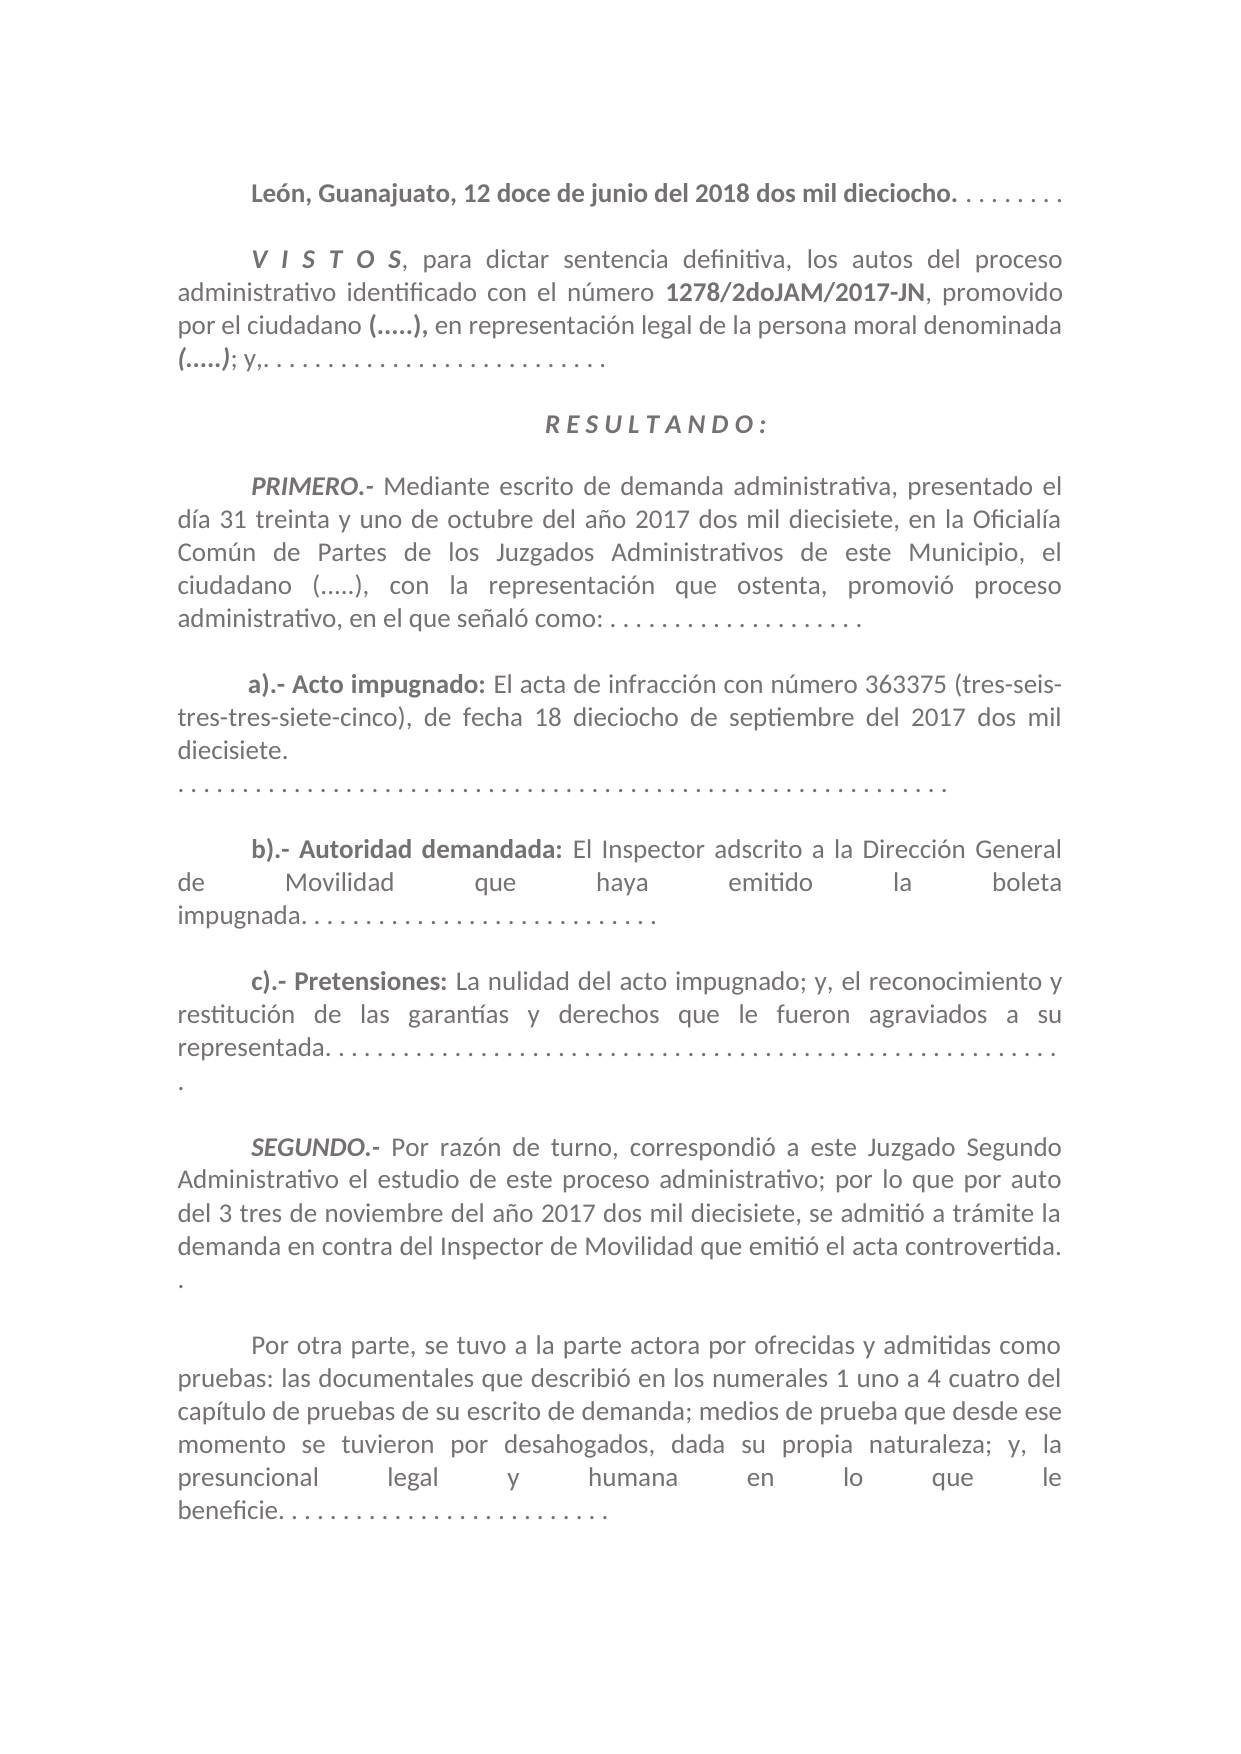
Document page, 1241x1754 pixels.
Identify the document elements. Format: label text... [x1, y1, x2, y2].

text SEGUNDO.- Por razón de turno, correspondió a este Juzgado Segundo Administrativo el estudio de este proceso administrativo; por lo que por auto del 3 tres de noviembre del año 2017 dos mil diecisiete, se admitió a trámite la demanda en contra del Inspector de Movilidad que emitió el acta controvertida. . [177, 1130, 1063, 1295]
text Por otra parte, se tuvo a la parte actora por ofrecidas y admitidas como pruebas: las documentales que describió en los numerales 1 uno a 4 cuatro del capítulo de pruebas de su escrito de demanda; medios de prueba que desde ese momento se tuvieron por desahogados, dada su propia naturaleza; y, la presuncional legal y humana en lo que le beneficie. . . . . . . . . . . . . . . . . . . . . . . . . . [177, 1328, 1063, 1526]
text V I S T O S, para dictar sentencia definitiva, los autos del proceso administrativo identificado con el número 1278/2doJAM/2017-JN, promovido por el ciudadano (.....), en representación legal de la persona moral denominada (.....); y,. . . . . . . . . . . . . . . . . . . . . . . . . . . [177, 242, 1063, 374]
text R E S U L T A N D O : [177, 407, 1063, 441]
text a).- Acto impugnado: El acta de infracción con número 363375 (tres-seis-tres-tres-siete-cinco), de fecha 18 dieciocho de septiembre del 2017 dos mil diecisiete. . . . . . . . . . . . . . . . . . . . . . . . . . . . . . . . . . . . . . . . . . . . . . . . . . . . . . . . . . . . . [177, 667, 1063, 799]
text c).- Pretensiones: La nulidad del acto impugnado; y, el reconocimiento y restitución de las garantías y derechos que le fueron agraviados a su representada. . . . . . . . . . . . . . . . . . . . . . . . . . . . . . . . . . . . . . . . . . . . . . . . . . . . . . . . . . [177, 964, 1063, 1097]
text PRIMERO.- Mediante escrito de demanda administrativa, presentado el día 31 treinta y uno de octubre del año 2017 dos mil diecisiete, en la Oficialía Común de Partes de los Juzgados Administrativos de este Municipio, el ciudadano (.....), con la representación que ostenta, promovió proceso administrativo, en el que señaló como: . . . . . . . . . . . . . . . . . . . . [177, 469, 1063, 634]
text b).- Autoridad demandada: El Inspector adscrito a la Dirección General de Movilidad que haya emitido la boleta impugnada. . . . . . . . . . . . . . . . . . . . . . . . . . . . [177, 832, 1063, 932]
text León, Guanajuato, 12 doce de junio del 2018 dos mil dieciocho. . . . . . . . . [177, 176, 1063, 209]
